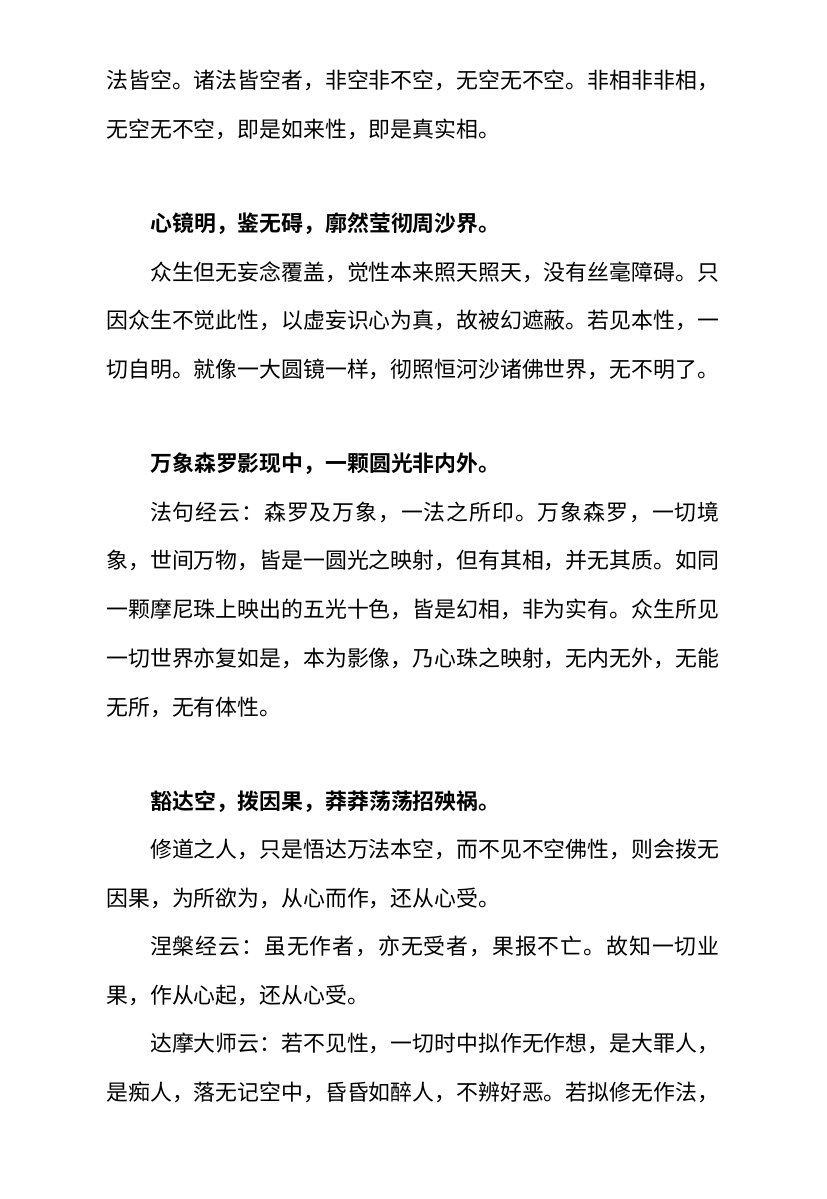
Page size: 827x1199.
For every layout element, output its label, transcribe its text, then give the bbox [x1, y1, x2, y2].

text 涅槃经云：虽无作者，亦无受者，果报不亡。故知一切业果，作从心起，还从心受。 [106, 929, 721, 1010]
text 万象森罗影现中，一颗圆光非内外。 [106, 446, 721, 478]
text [106, 63, 721, 144]
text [106, 1026, 721, 1107]
text 心镜明，鉴无碍，廓然莹彻周沙界。 [106, 206, 721, 238]
text 法句经云：森罗及万象，一法之所印。万象森罗，一切境象，世间万物，皆是一圆光之映射，但有其相，并无其质。如同一颗摩尼珠上映出的五光十色，皆是幻相，非为实有。众生所见一切世界亦复如是，本为影像，乃心珠之映射，无内无外，无能无所，无有体性。 [106, 494, 721, 722]
text 众生但无妄念覆盖，觉性本来照天照天，没有丝毫障碍。只因众生不觉此性，以虚妄识心为真，故被幻遮蔽。若见本性，一切自明。就像一大圆镜一样，彻照恒河沙诸佛世界，无不明了。 [106, 254, 721, 384]
text 修道之人，只是悟达万法本空，而不见不空佛性，则会拨无因果，为所欲为，从心而作，还从心受。 [106, 832, 721, 913]
text 豁达空，拨因果，莽莽荡荡招殃祸。 [106, 783, 721, 816]
